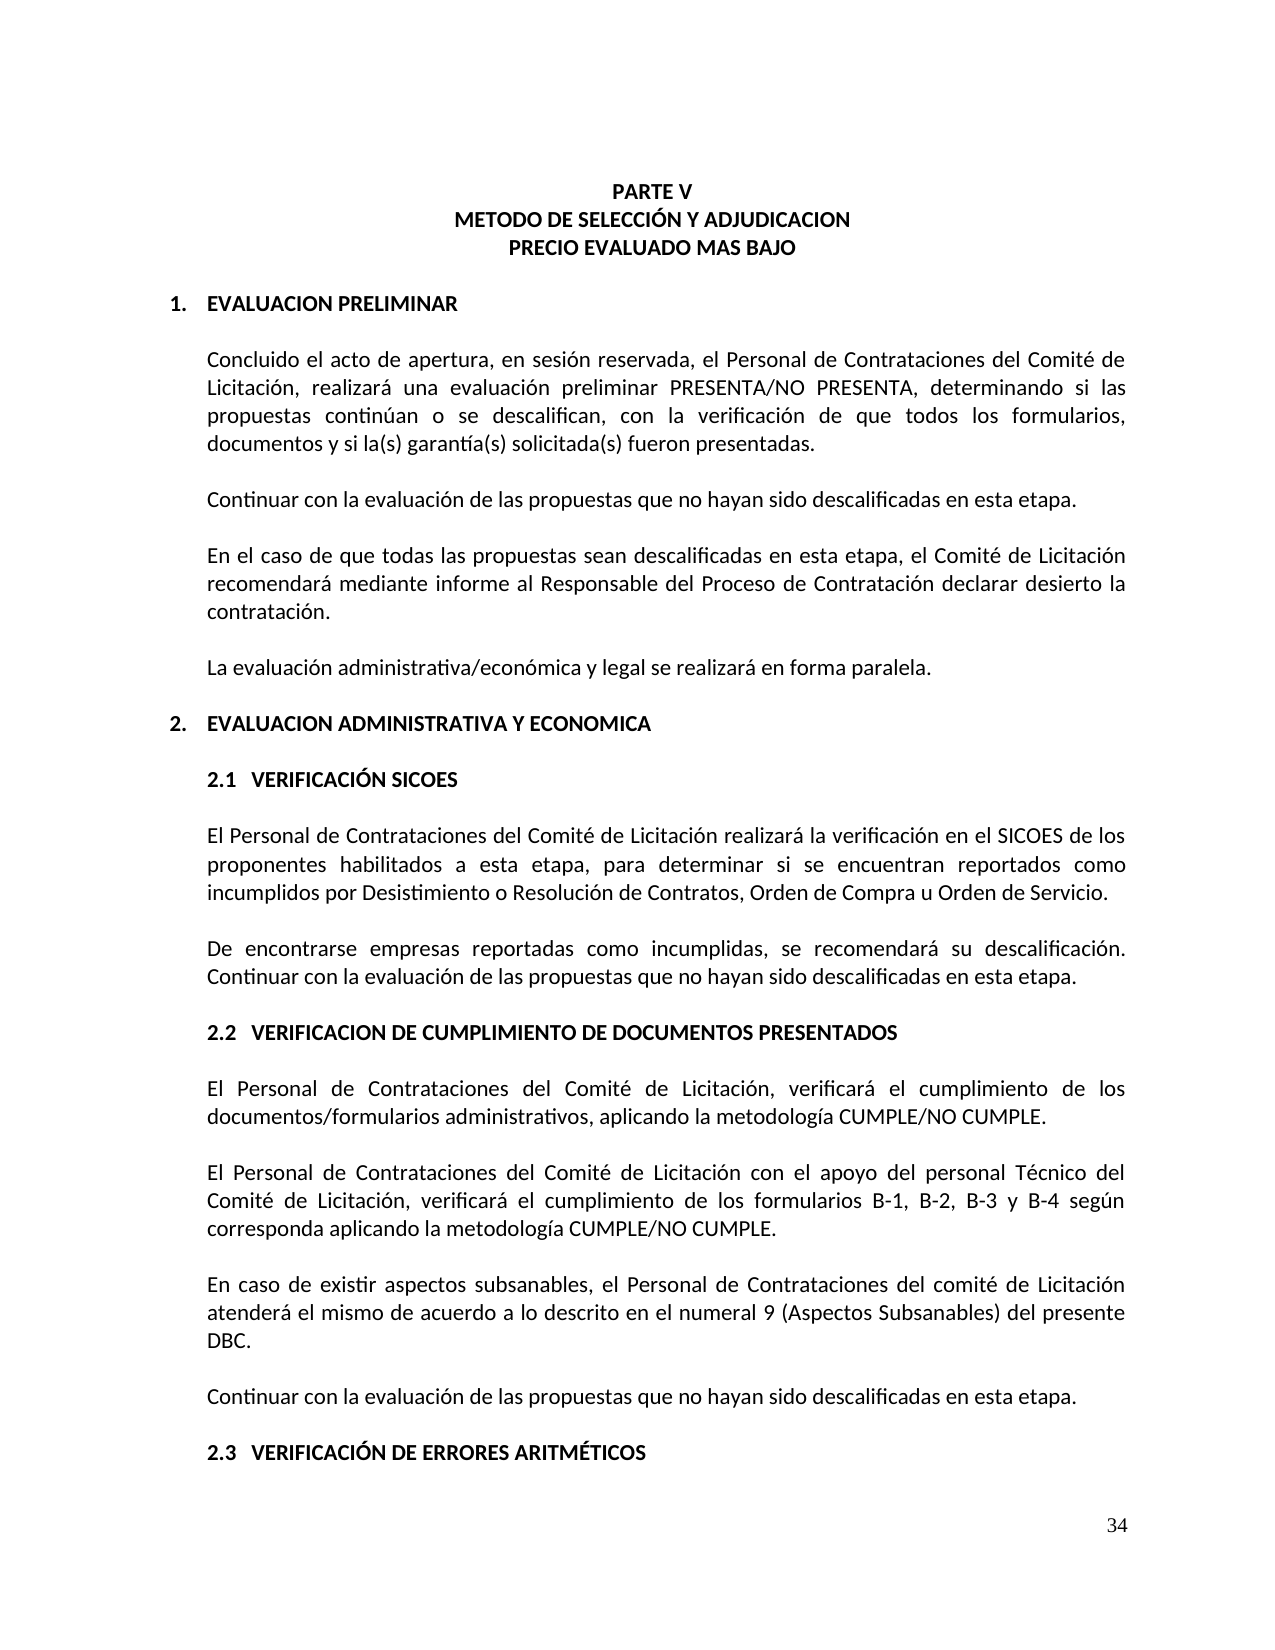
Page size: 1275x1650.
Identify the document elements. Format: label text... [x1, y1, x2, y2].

text METODO DE SELECCIÓN Y ADJUDICACION [177, 205, 1127, 233]
text PARTE V [177, 177, 1127, 205]
list VERIFICACION DE CUMPLIMIENTO DE DOCUMENTOS PRESENTADOS [207, 1018, 1127, 1046]
list VERIFICACIÓN SICOES [207, 766, 1127, 794]
text Continuar con la evaluación de las propuestas que no hayan sido descalificadas en esta etapa. [207, 485, 1127, 513]
text El Personal de Contrataciones del Comité de Licitación realizará la verificación en el SICOES de los proponentes habilitados a esta etapa, para determinar si se encuentran reportados como incumplidos por Desistimiento o Resolución de Contratos, Orden de Compra u Orden de Servicio. [207, 822, 1127, 906]
text PRECIO EVALUADO MAS BAJO [177, 233, 1127, 261]
list EVALUACION PRELIMINAR [169, 289, 1127, 317]
list EVALUACION ADMINISTRATIVA Y ECONOMICA [169, 709, 1127, 738]
text Continuar con la evaluación de las propuestas que no hayan sido descalificadas en esta etapa. [207, 1382, 1127, 1410]
text De encontrarse empresas reportadas como incumplidas, se recomendará su descalificación. Continuar con la evaluación de las propuestas que no hayan sido descalificadas en esta etapa. [207, 934, 1127, 990]
text En caso de existir aspectos subsanables, el Personal de Contrataciones del comité de Licitación atenderá el mismo de acuerdo a lo descrito en el numeral 9 (Aspectos Subsanables) del presente DBC. [207, 1270, 1127, 1354]
text Concluido el acto de apertura, en sesión reservada, el Personal de Contrataciones del Comité de Licitación, realizará una evaluación preliminar PRESENTA/NO PRESENTA, determinando si las propuestas continúan o se descalifican, con la verificación de que todos los formularios, documentos y si la(s) garantía(s) solicitada(s) fueron presentadas. [207, 345, 1127, 457]
list VERIFICACIÓN DE ERRORES ARITMÉTICOS [207, 1438, 1127, 1466]
text La evaluación administrativa/económica y legal se realizará en forma paralela. [207, 653, 1127, 682]
text El Personal de Contrataciones del Comité de Licitación, verificará el cumplimiento de los documentos/formularios administrativos, aplicando la metodología CUMPLE/NO CUMPLE. [207, 1074, 1127, 1130]
text En el caso de que todas las propuestas sean descalificadas en esta etapa, el Comité de Licitación recomendará mediante informe al Responsable del Proceso de Contratación declarar desierto la contratación. [207, 541, 1127, 626]
text El Personal de Contrataciones del Comité de Licitación con el apoyo del personal Técnico del Comité de Licitación, verificará el cumplimiento de los formularios B-1, B-2, B-3 y B-4 según corresponda aplicando la metodología CUMPLE/NO CUMPLE. [207, 1158, 1127, 1242]
